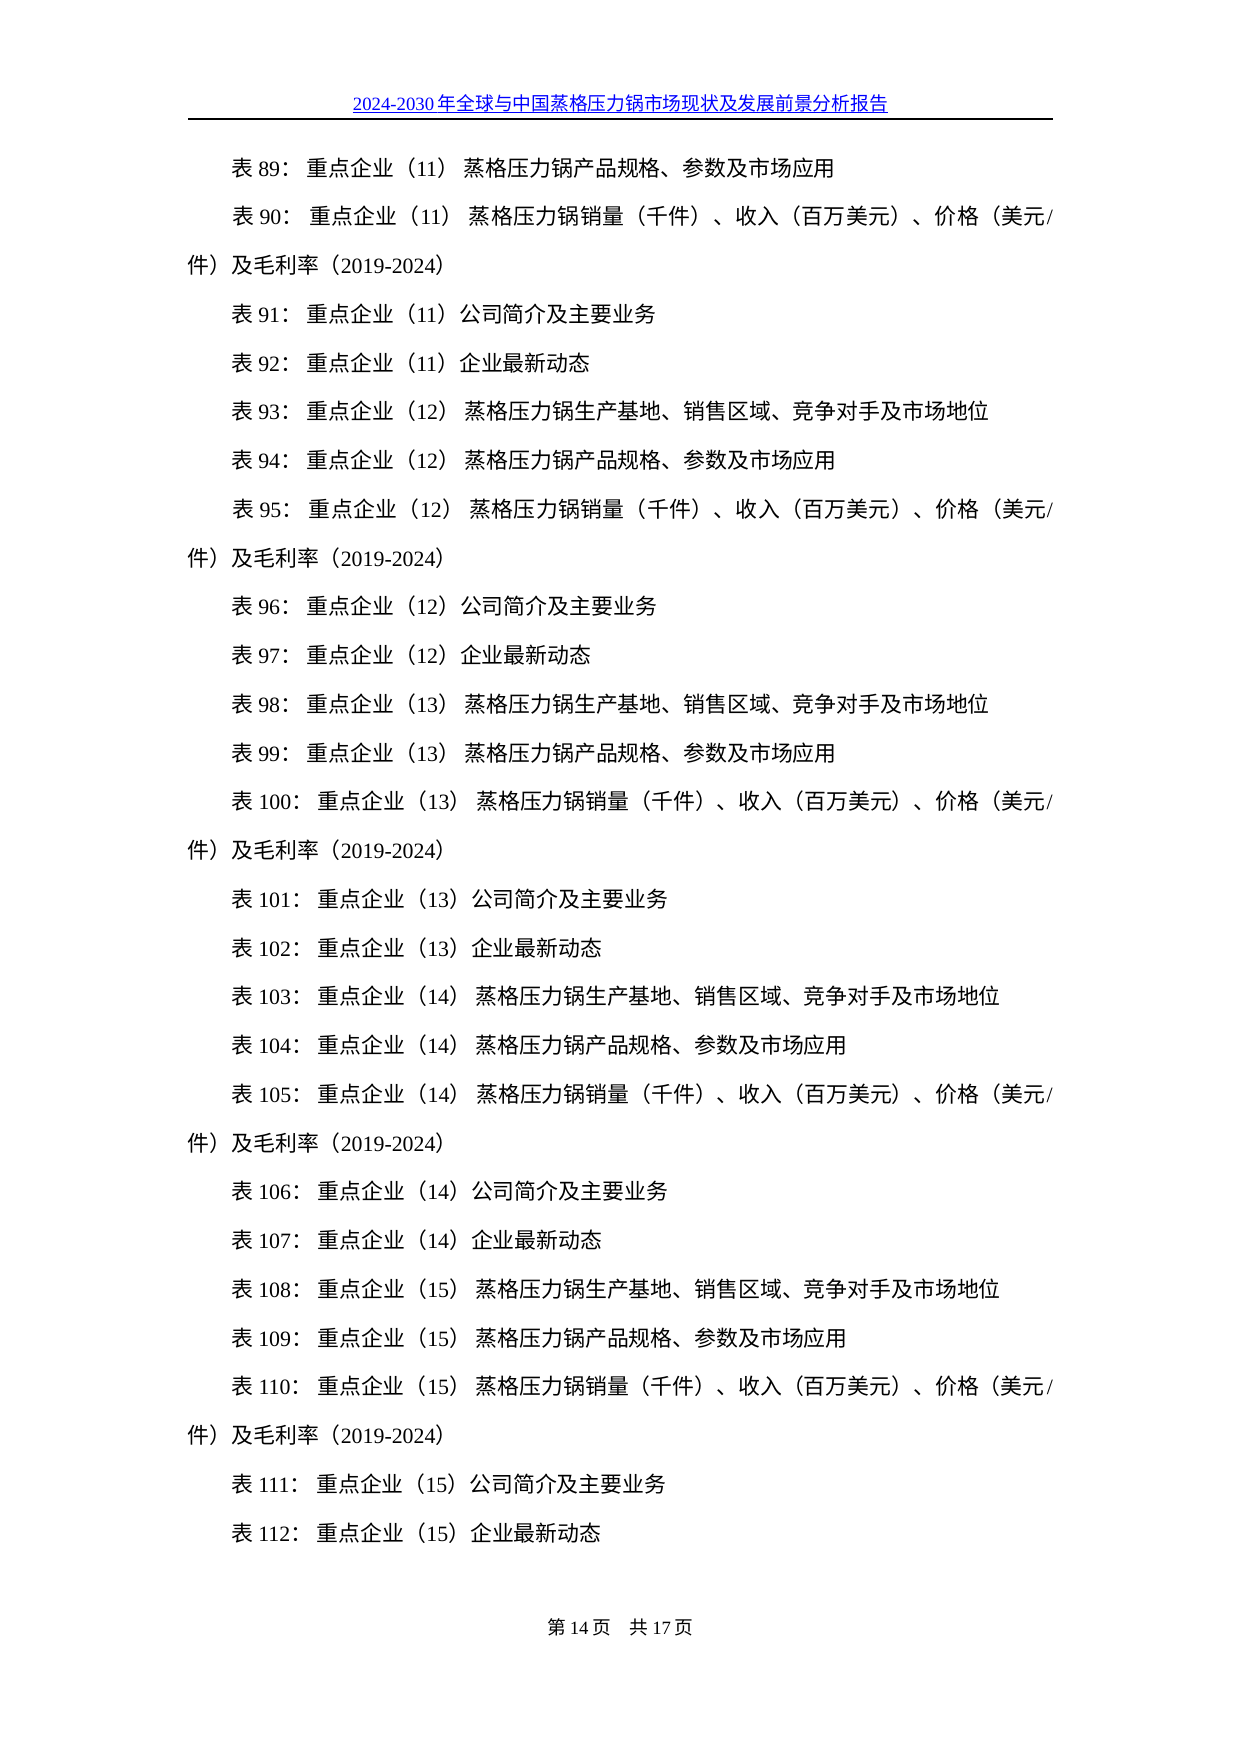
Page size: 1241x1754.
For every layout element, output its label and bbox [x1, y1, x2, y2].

text [187, 150, 1053, 1548]
